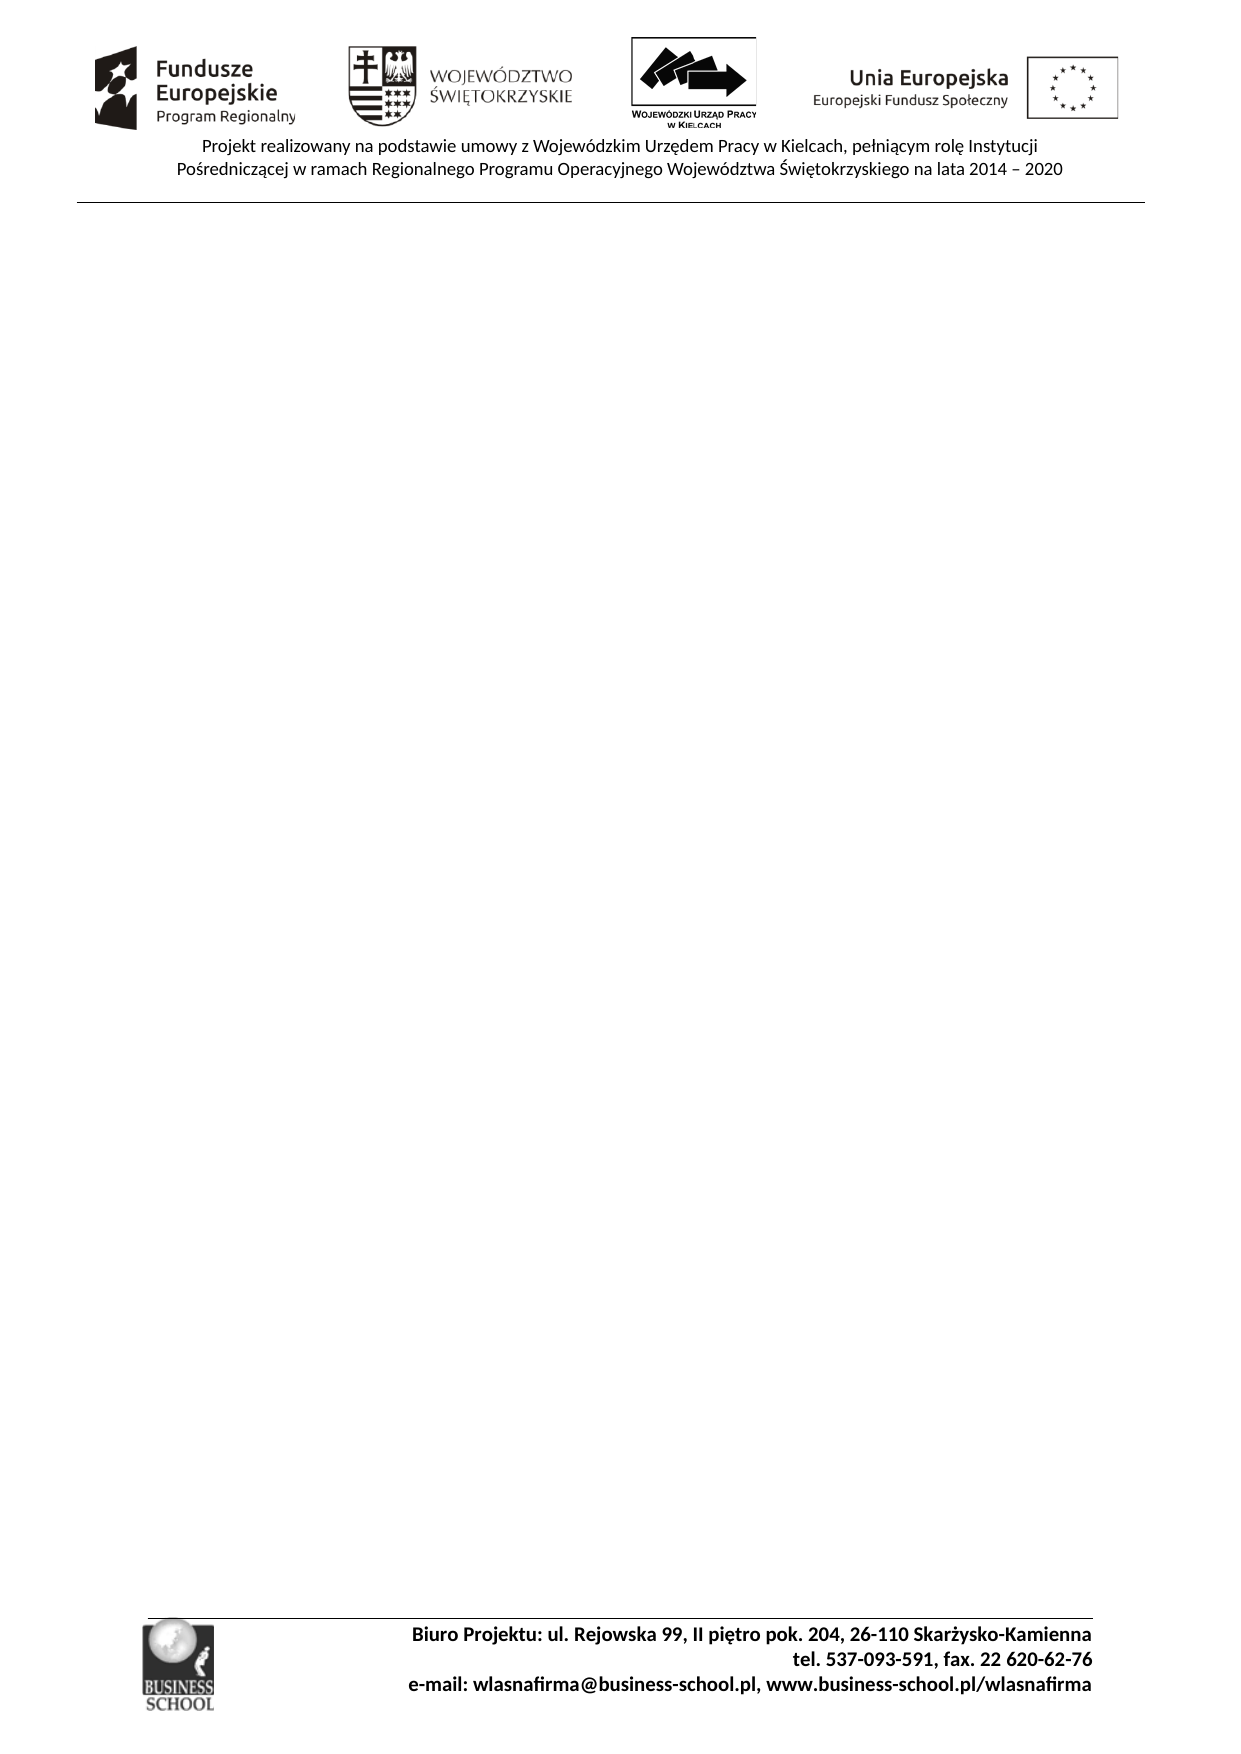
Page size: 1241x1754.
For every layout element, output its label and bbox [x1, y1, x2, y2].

picture [631, 37, 757, 128]
picture [348, 29, 572, 135]
picture [810, 43, 1119, 126]
picture [95, 46, 296, 130]
